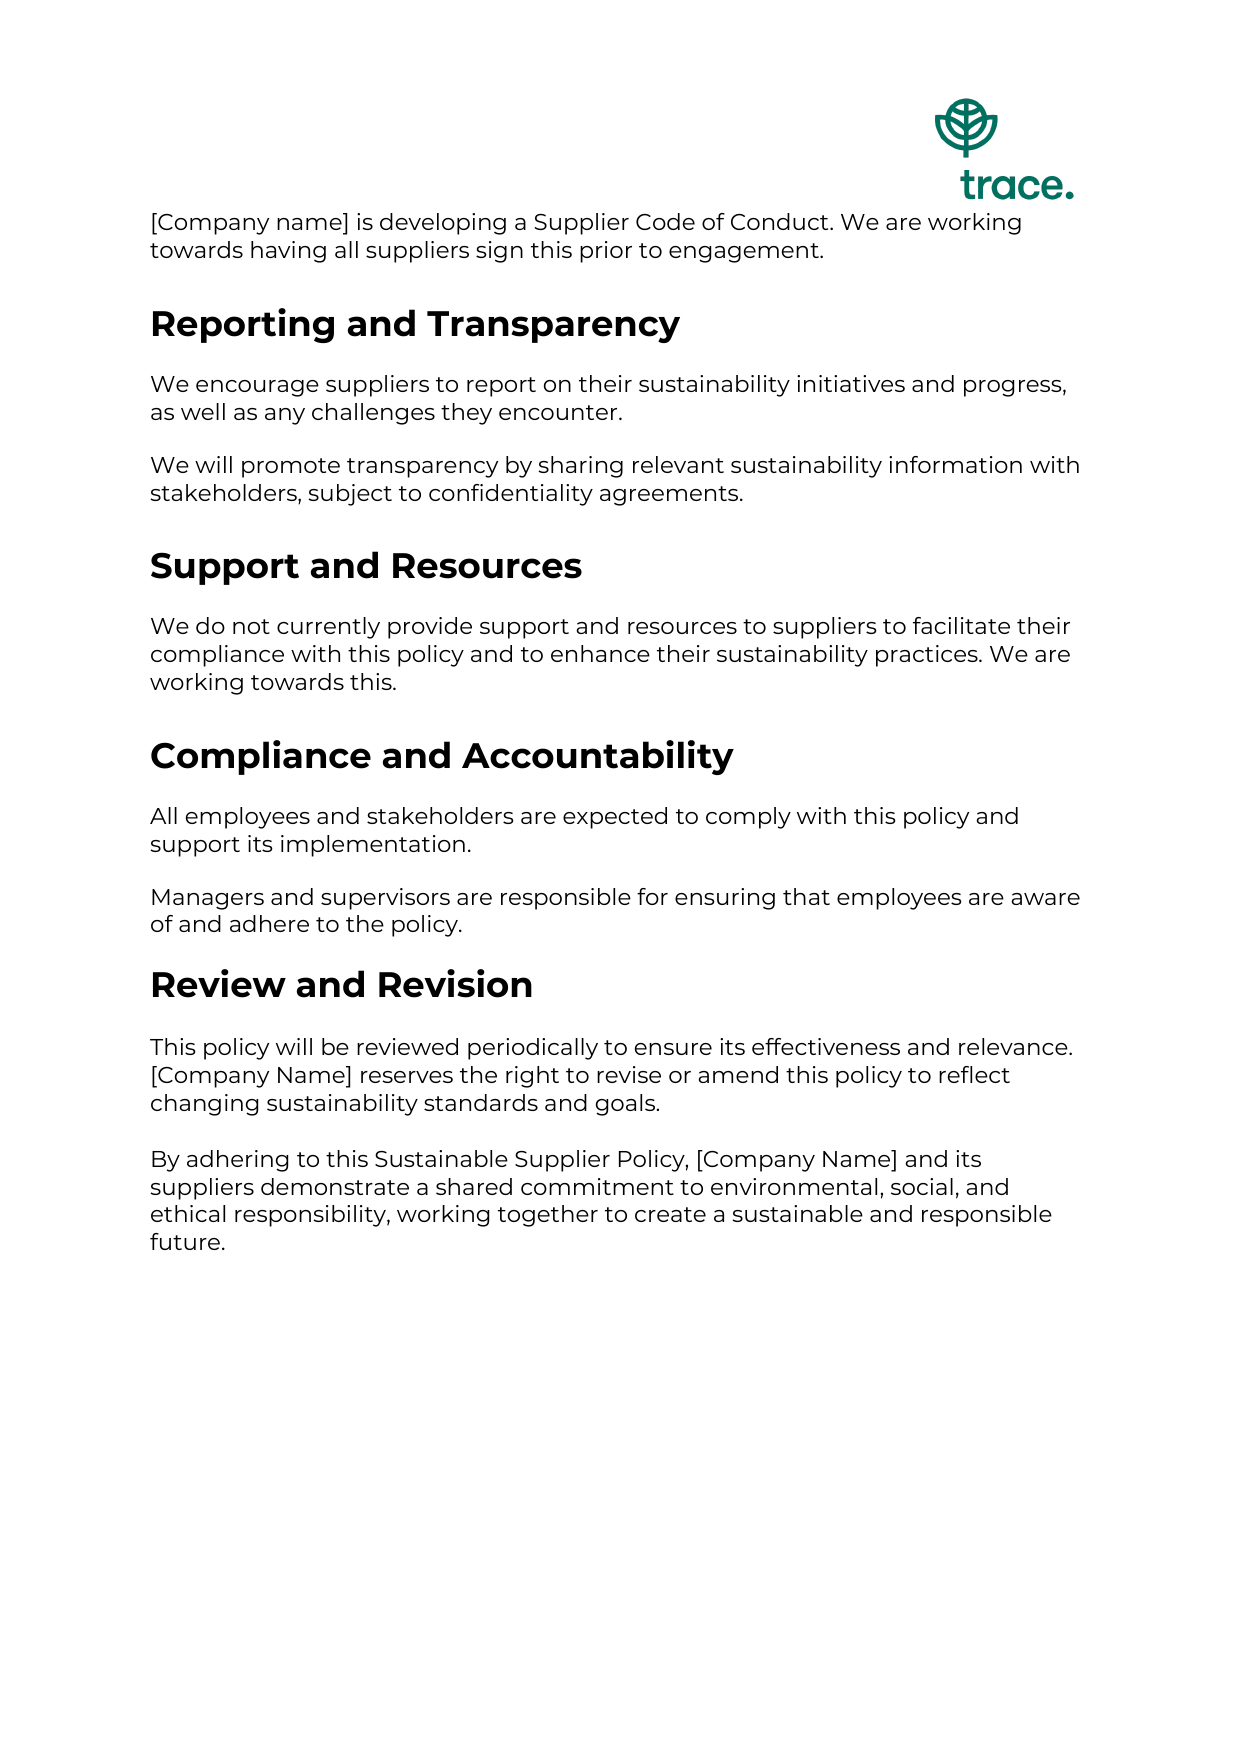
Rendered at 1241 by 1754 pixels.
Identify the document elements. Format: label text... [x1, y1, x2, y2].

text We encourage suppliers to report on their sustainability initiatives and progress, as well as any challenges they encounter. [150, 370, 1090, 426]
text Review and Revision [150, 964, 1090, 1007]
text [Company name] is developing a Supplier Code of Conduct. We are working towards having all suppliers sign this prior to engagement. [150, 208, 1090, 264]
subtitle Support and Resources [150, 544, 1090, 587]
text We do not currently provide support and resources to suppliers to facilitate their compliance with this policy and to enhance their sustainability practices. We are working towards this. [150, 612, 1090, 696]
text Managers and supervisors are responsible for ensuring that employees are aware of and adhere to the policy. [150, 883, 1090, 939]
picture [928, 81, 1091, 209]
text We will promote transparency by sharing relevant sustainability information with stakeholders, subject to confidentiality agreements. [150, 451, 1090, 507]
text By adhering to this Sustainable Supplier Policy, [Company Name] and its suppliers demonstrate a shared commitment to environmental, social, and ethical responsibility, working together to create a sustainable and responsible future. [150, 1145, 1090, 1257]
subtitle Reporting and Transparency [150, 302, 1090, 345]
text All employees and stakeholders are expected to comply with this policy and support its implementation. [150, 802, 1090, 858]
subtitle Compliance and Accountability [150, 734, 1090, 777]
text This policy will be reviewed periodically to ensure its effectiveness and relevance. [Company Name] reserves the right to revise or amend this policy to reflect changing sustainability standards and goals. [150, 1033, 1090, 1117]
